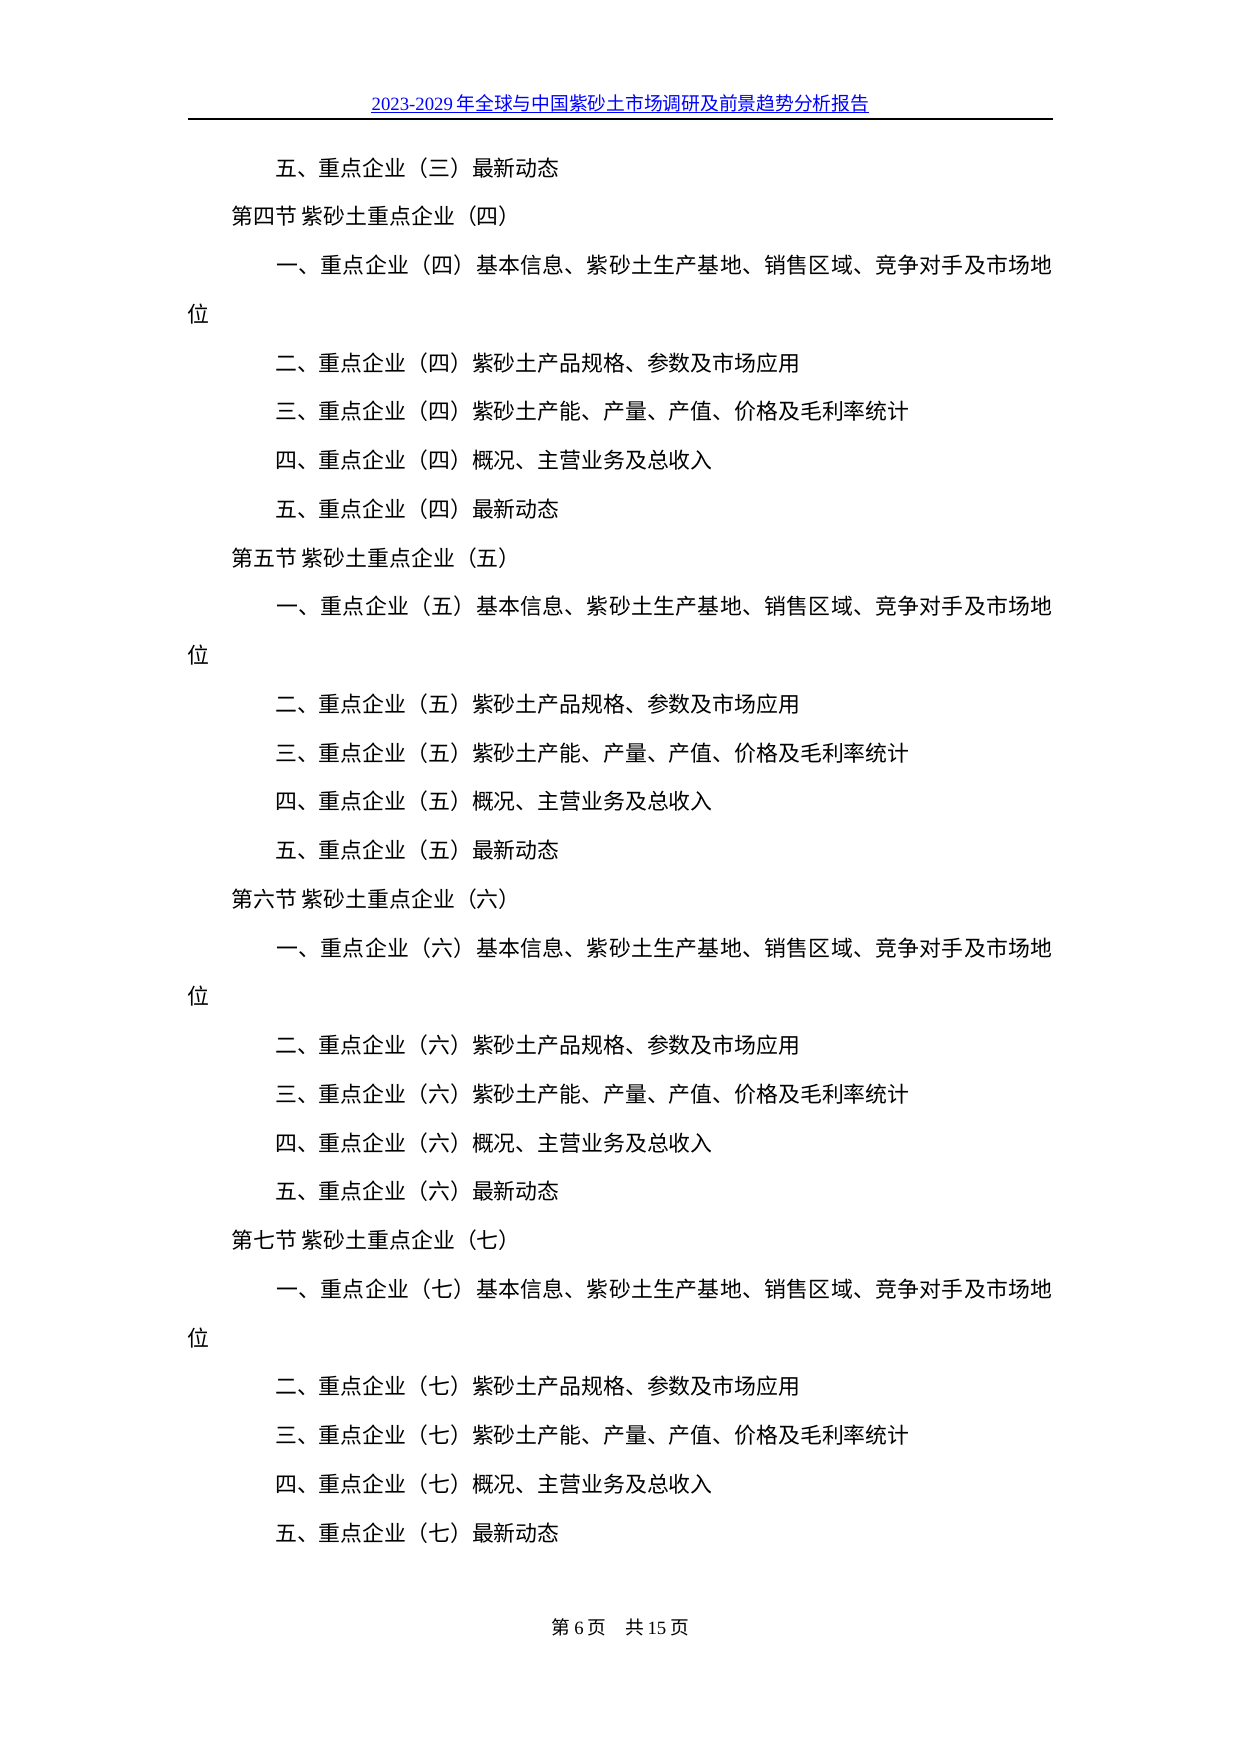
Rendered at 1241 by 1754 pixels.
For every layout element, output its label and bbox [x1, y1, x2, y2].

text [187, 150, 1053, 1548]
